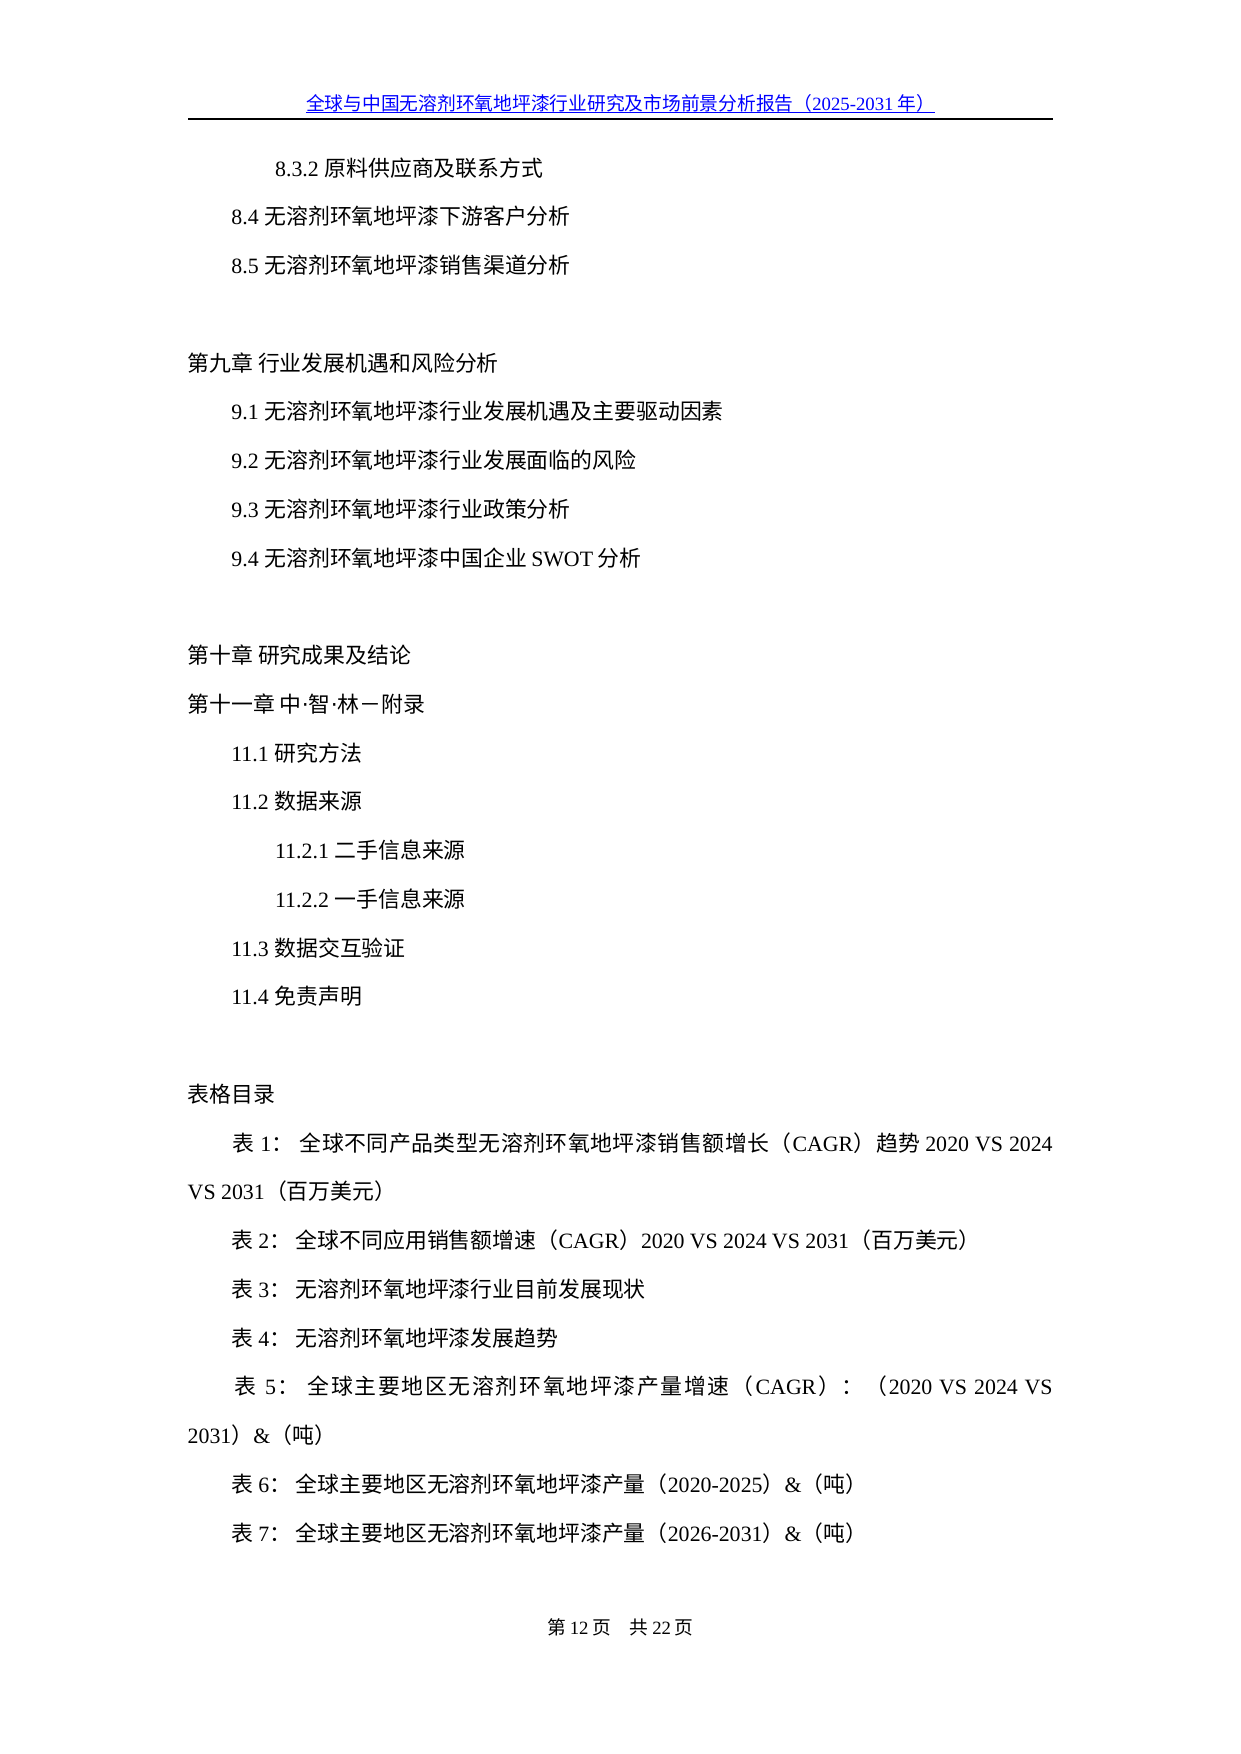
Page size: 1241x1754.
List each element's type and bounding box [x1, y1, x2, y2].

text [187, 150, 1053, 1548]
